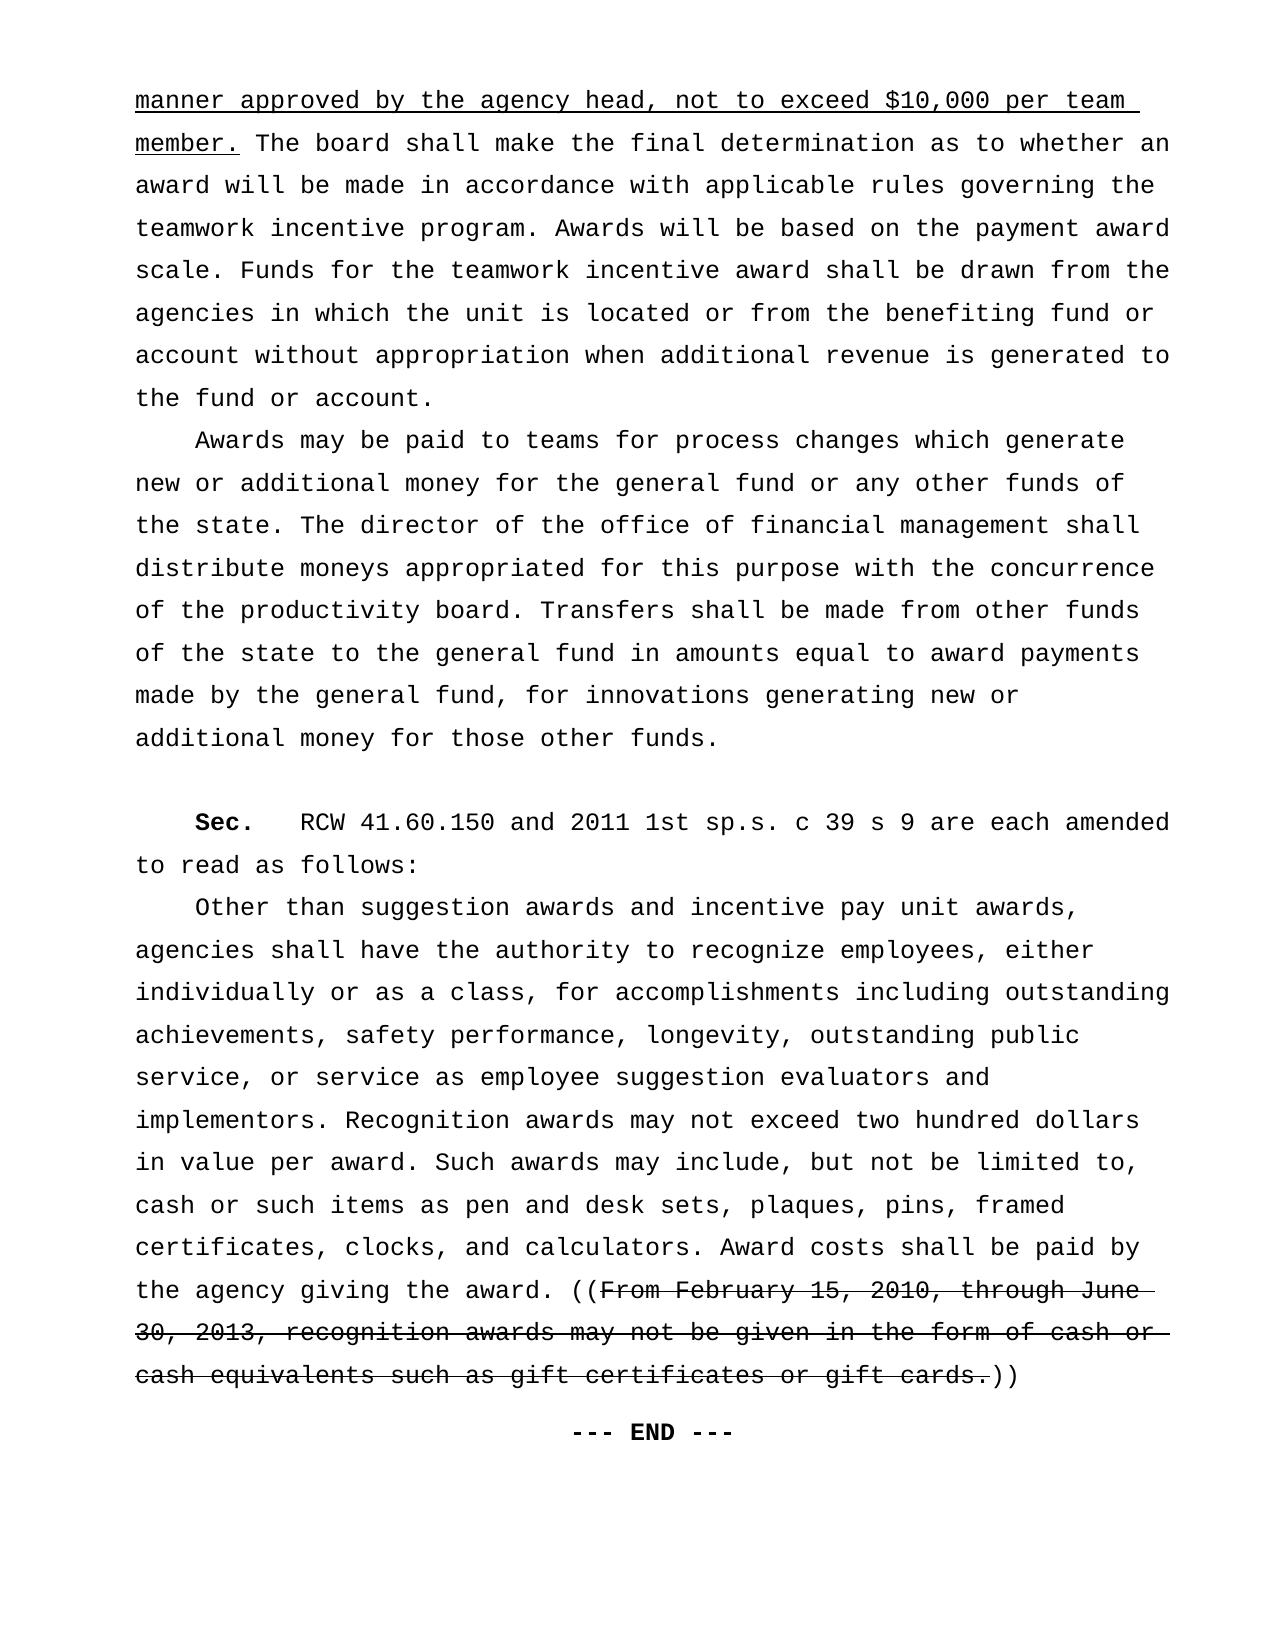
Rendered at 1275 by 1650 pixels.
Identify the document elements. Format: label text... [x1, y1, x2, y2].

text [135, 75, 1170, 415]
text --- END --- [135, 1420, 1170, 1448]
text Sec. RCW 41.60.150 and 2011 1st sp.s. c 39 s 9 are each amended to read as follows: [135, 797, 1170, 882]
text Other than suggestion awards and incentive pay unit awards, agencies shall have the authority to recognize employees, either individually or as a class, for accomplishments including outstanding achievements, safety performance, longevity, outstanding public service, or service as employee suggestion evaluators and implementors. Recognition awards may not exceed two hundred dollars in value per award. Such awards may include, but not be limited to, cash or such items as pen and desk sets, plaques, pins, framed certificates, clocks, and calculators. Award costs shall be paid by the agency giving the award. ((From February 15, 2010, through June 30, 2013, recognition awards may not be given in the form of cash or cash equivalents such as gift certificates or gift cards.)) [135, 882, 1170, 1333]
text Other than suggestion awards and incentive pay unit awards, agencies shall have the authority to recognize employees, either individually or as a class, for accomplishments including outstanding achievements, safety performance, longevity, outstanding public service, or service as employee suggestion evaluators and implementors. Recognition awards may not exceed two hundred dollars in value per award. Such awards may include, but not be limited to, cash or such items as pen and desk sets, plaques, pins, framed certificates, clocks, and calculators. Award costs shall be paid by the agency giving the award. ((From February 15, 2010, through June 30, 2013, recognition awards may not be given in the form of cash or cash equivalents such as gift certificates or gift cards.)) [135, 1335, 1170, 1392]
text Awards may be paid to teams for process changes which generate new or additional money for the general fund or any other funds of the state. The director of the office of financial management shall distribute moneys appropriated for this purpose with the concurrence of the productivity board. Transfers shall be made from other funds of the state to the general fund in amounts equal to award payments made by the general fund, for innovations generating new or additional money for those other funds. [135, 415, 1170, 755]
